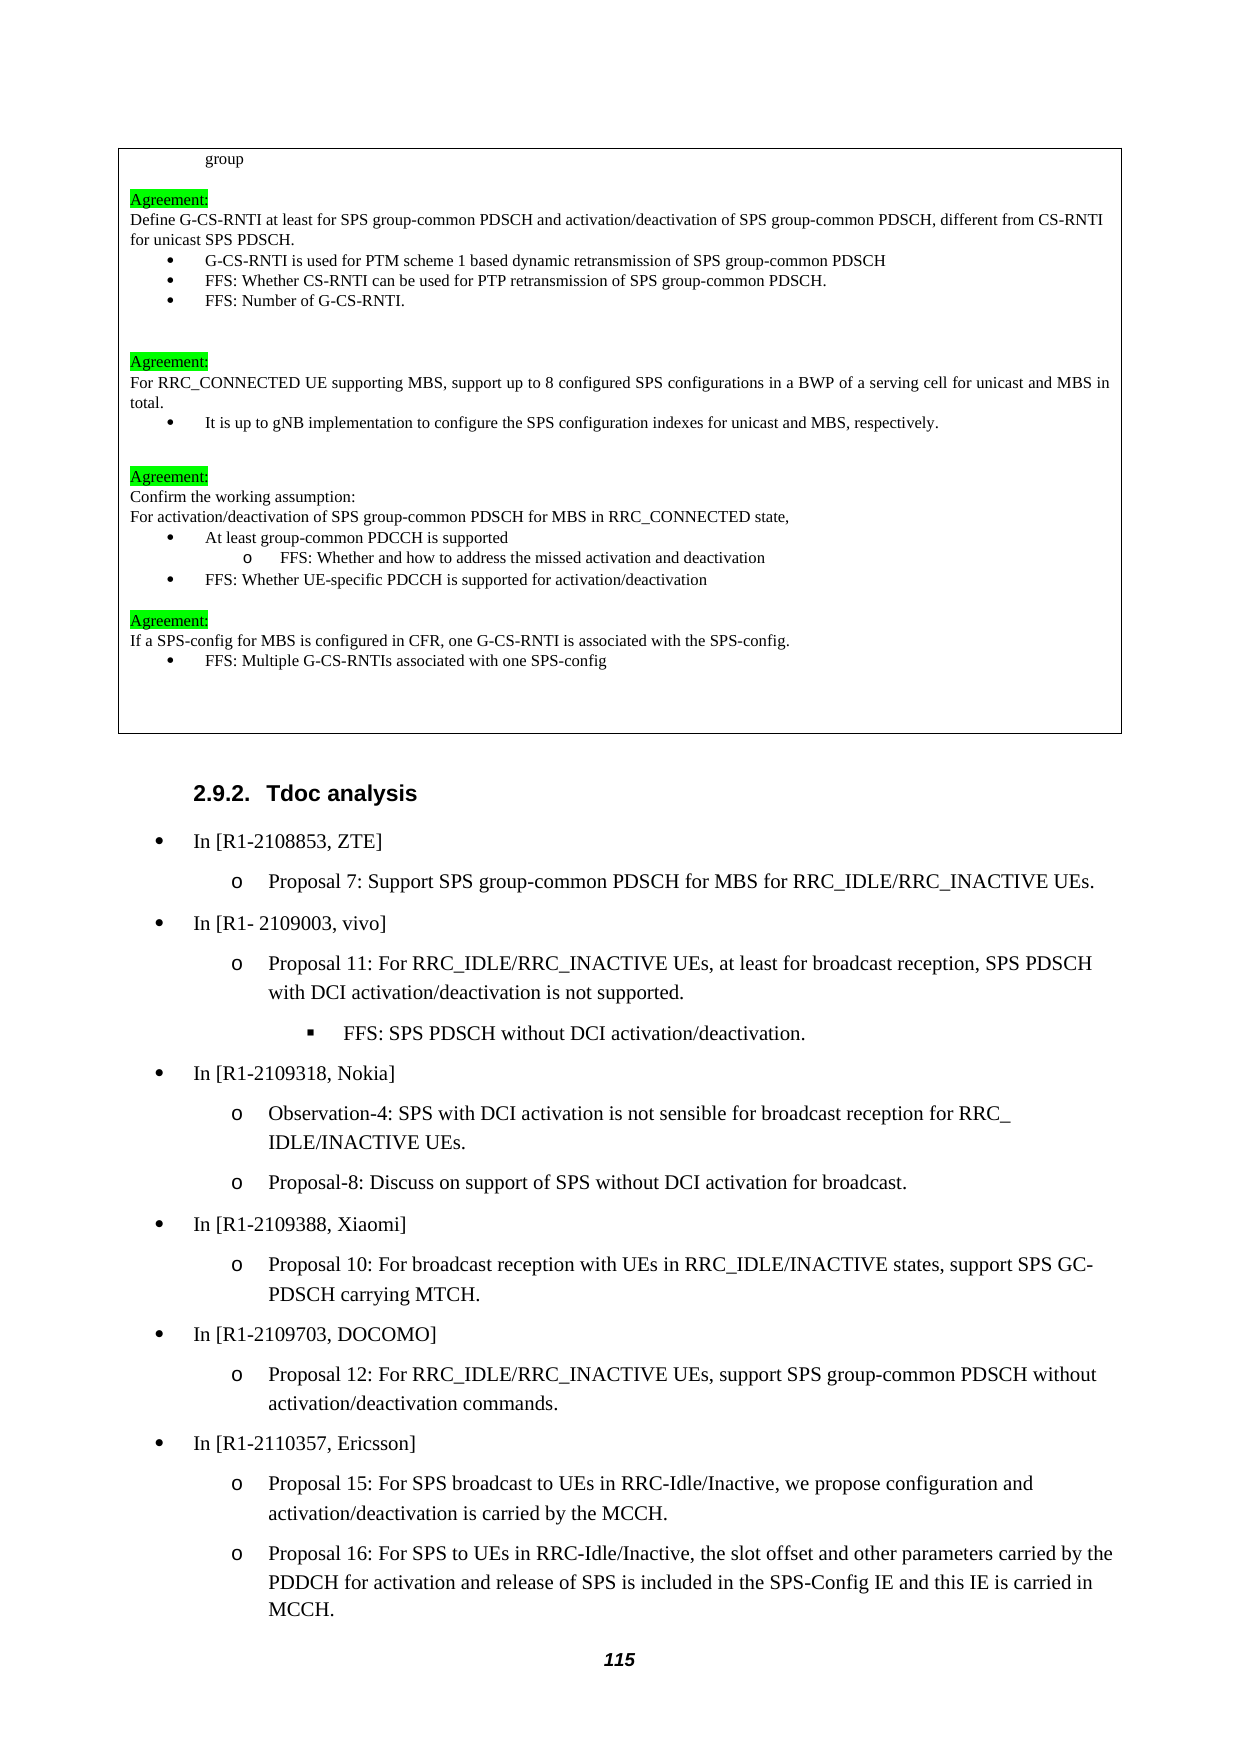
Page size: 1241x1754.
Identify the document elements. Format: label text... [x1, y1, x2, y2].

list Proposal 15: For SPS broadcast to UEs in RRC-Idle/Inactive, we propose configuration and activation/deactivation is carried by the MCCH. [231, 1471, 1122, 1524]
list Observation-4: SPS with DCI activation is not sensible for broadcast reception for RRC_ IDLE/INACTIVE UEs. [231, 1101, 1122, 1154]
list Proposal 7: Support SPS group-common PDSCH for MBS for RRC_IDLE/RRC_INACTIVE UEs. [231, 869, 1122, 894]
list In [R1-2109388, Xiaomi] [156, 1212, 1122, 1236]
subtitle Tdoc analysis [193, 780, 1122, 806]
list In [R1-2108853, ZTE] [156, 829, 1122, 853]
list FFS: SPS PDSCH without DCI activation/deactivation. [306, 1020, 1122, 1044]
list Proposal 10: For broadcast reception with UEs in RRC_IDLE/INACTIVE states, support SPS GC-PDSCH carrying MTCH. [231, 1252, 1122, 1306]
list In [R1-2110357, Ericsson] [156, 1431, 1122, 1455]
list Proposal 12: For RRC_IDLE/RRC_INACTIVE UEs, support SPS group-common PDSCH without activation/deactivation commands. [231, 1362, 1122, 1415]
list Proposal 16: For SPS to UEs in RRC-Idle/Inactive, the slot offset and other parameters carried by the PDDCH for activation and release of SPS is included in the SPS-Config IE and this IE is carried in MCCH. [231, 1541, 1122, 1621]
list Proposal 11: For RRC_IDLE/RRC_INACTIVE UEs, at least for broadcast reception, SPS PDSCH with DCI activation/deactivation is not supported. [231, 951, 1122, 1004]
list In [R1- 2109003, vivo] [156, 911, 1122, 935]
list In [R1-2109318, Nokia] [156, 1061, 1122, 1084]
list Proposal-8: Discuss on support of SPS without DCI activation for broadcast. [231, 1170, 1122, 1196]
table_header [119, 149, 1121, 732]
list In [R1-2109703, DOCOMO] [156, 1322, 1122, 1346]
